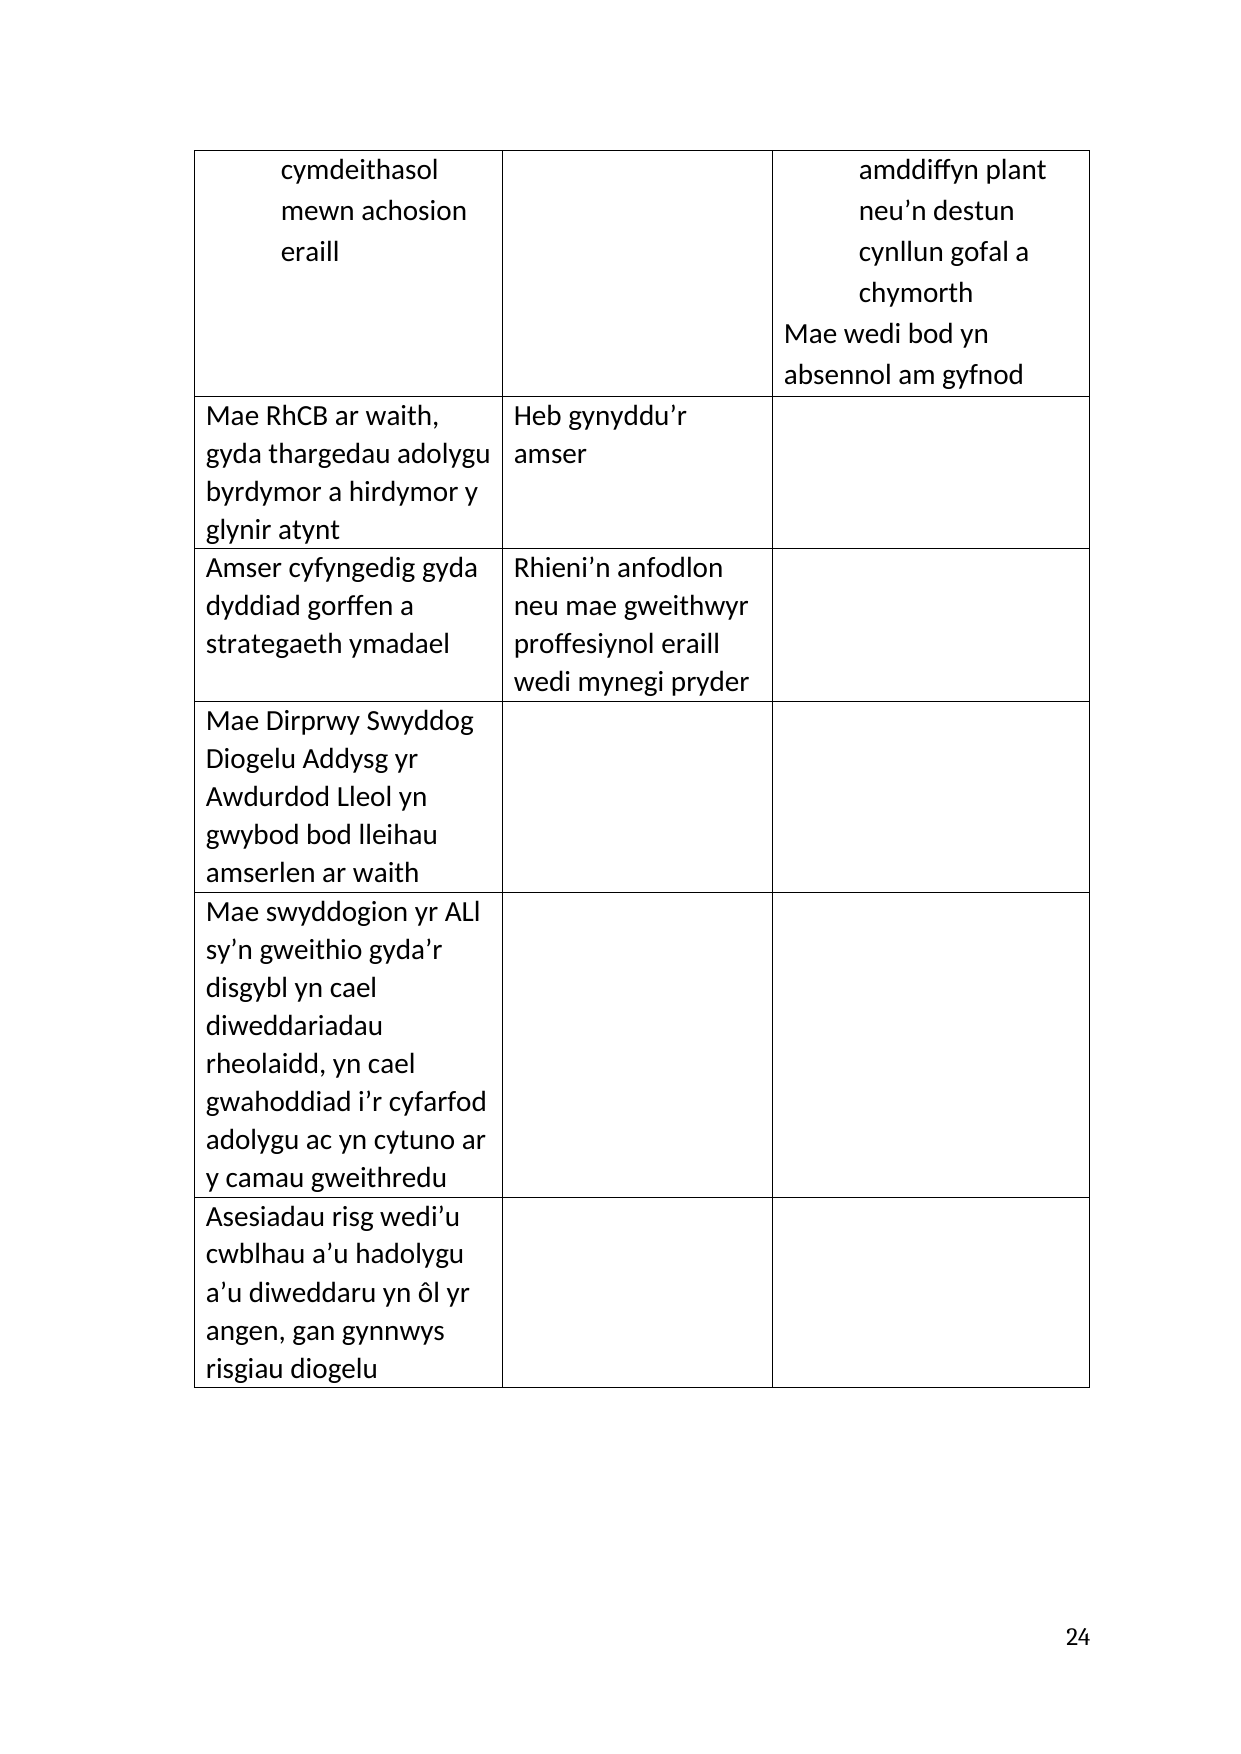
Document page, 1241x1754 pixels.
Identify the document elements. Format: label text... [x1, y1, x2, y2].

table_cell Asesiadau risg wedi’u cwblhau a’u hadolygu a’u diweddaru yn ôl yr angen, gan gynnwys risgiau diogelu [195, 1198, 502, 1387]
table_cell Rhieni’n anfodlon neu mae gweithwyr proffesiynol eraill wedi mynegi pryder [503, 549, 772, 701]
table_cell [773, 893, 1089, 1197]
table_cell [773, 702, 1089, 892]
table_cell [773, 1198, 1089, 1387]
table_cell Mae swyddogion yr ALl sy’n gweithio gyda’r disgybl yn cael diweddariadau rheolaidd, yn cael gwahoddiad i’r cyfarfod adolygu ac yn cytuno ar y camau gweithredu [195, 893, 502, 1197]
table_cell [773, 397, 1089, 548]
table_cell [503, 1198, 772, 1387]
table_cell Mae RhCB ar waith, gyda thargedau adolygu byrdymor a hirdymor y glynir atynt [195, 397, 502, 548]
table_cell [503, 151, 772, 396]
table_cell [195, 151, 502, 396]
table_cell [503, 893, 772, 1197]
table_cell [503, 702, 772, 892]
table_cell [773, 151, 1089, 396]
table_cell [773, 549, 1089, 701]
table_cell Mae Dirprwy Swyddog Diogelu Addysg yr Awdurdod Lleol yn gwybod bod lleihau amserlen ar waith [195, 702, 502, 892]
table_cell Amser cyfyngedig gyda dyddiad gorffen a strategaeth ymadael [195, 549, 502, 701]
table_cell Heb gynyddu’r amser [503, 397, 772, 548]
